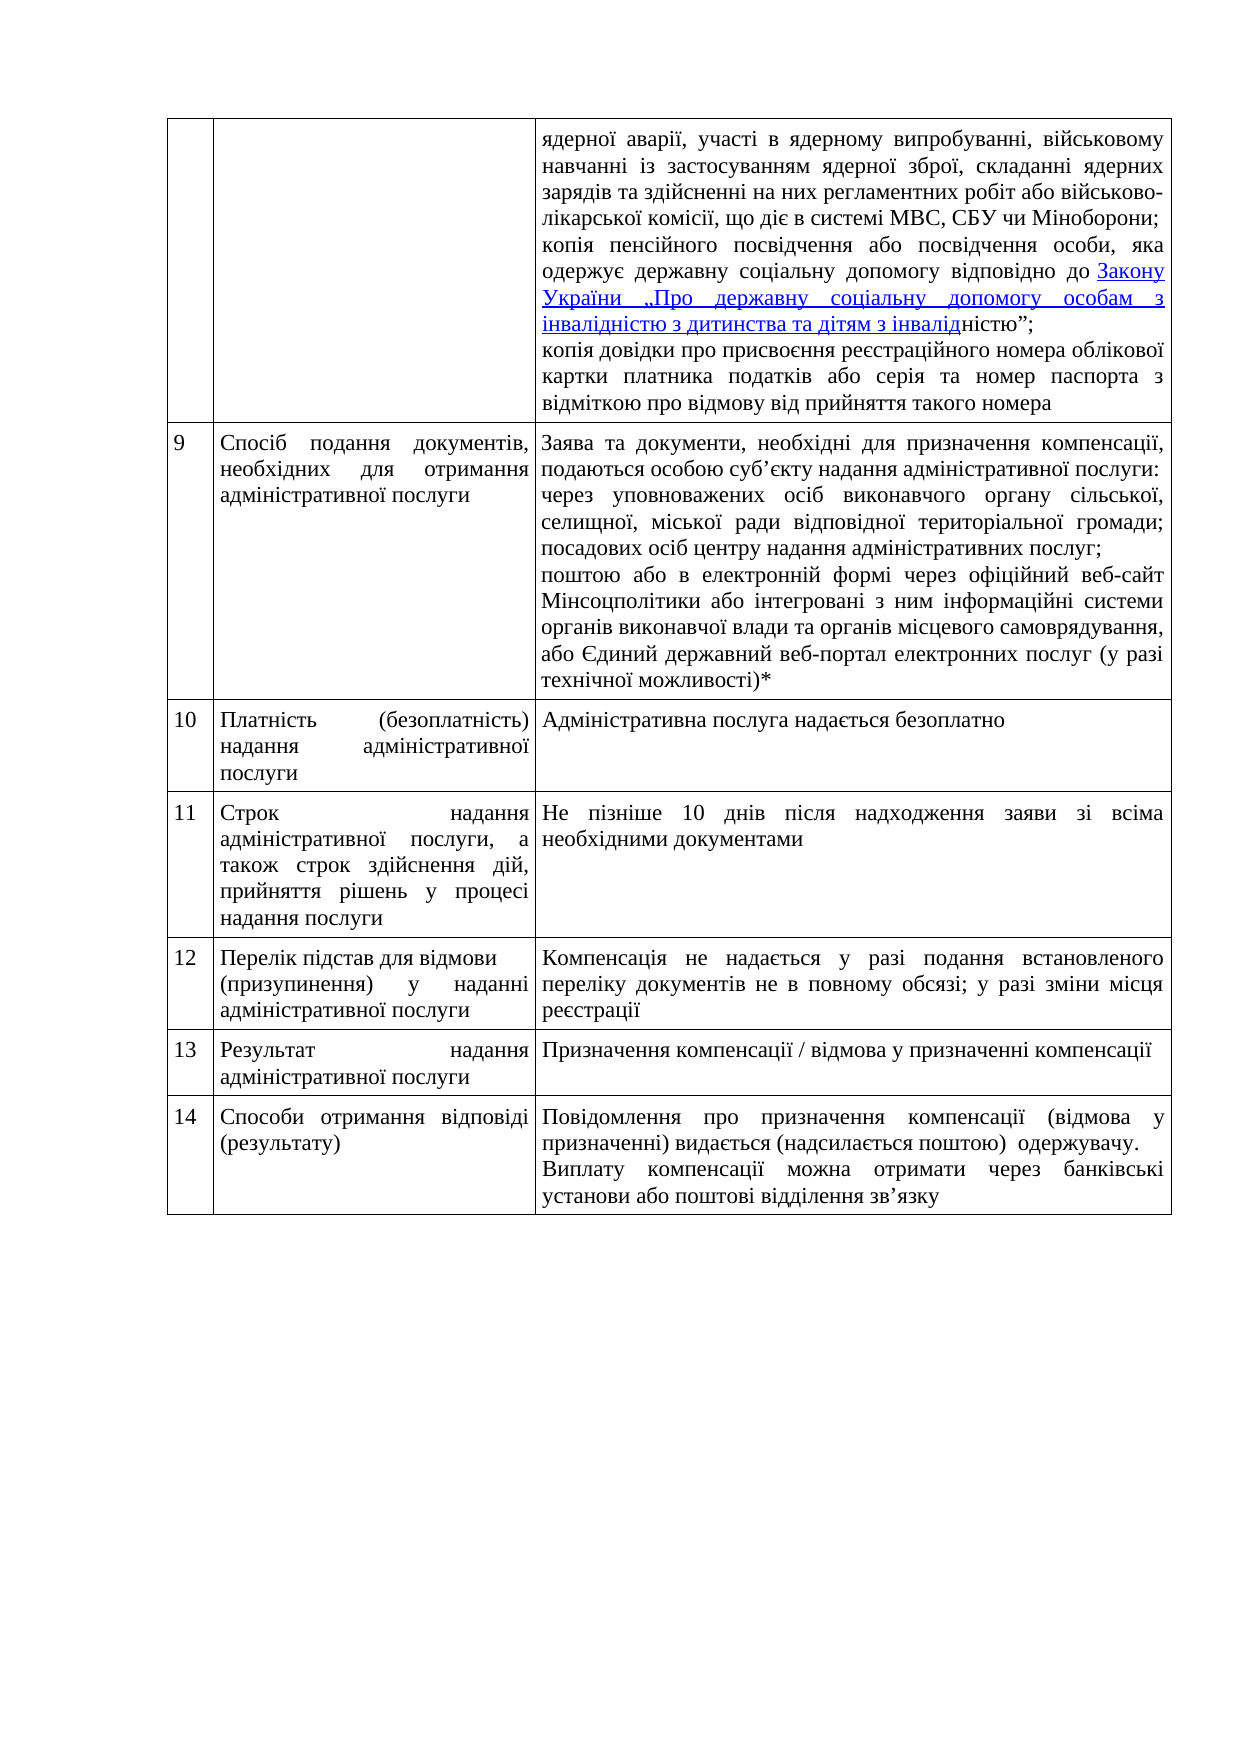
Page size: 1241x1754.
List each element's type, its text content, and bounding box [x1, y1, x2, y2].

table_cell Платність (безоплатність) надання адміністративної послуги [214, 700, 535, 791]
table_cell 9 [168, 423, 213, 699]
table_cell 12 [168, 938, 213, 1029]
table_cell 8 [168, 119, 213, 422]
table_cell 13 [168, 1030, 213, 1095]
table_cell Перелік підстав для відмови (призупинення) у наданні адміністративної послуги [214, 938, 535, 1029]
table_cell Строк надання адміністративної послуги, а також строк здійснення дій, прийняття рішень у процесі надання послуги [214, 792, 535, 937]
table_cell 14 [168, 1096, 213, 1214]
table_cell Адміністративна послуга надається безоплатно [536, 700, 1171, 791]
table_cell Повідомлення про призначення компенсації (відмова у призначенні) видається (надсилається поштою) одержувачу. Виплату компенсації можна отримати через банківські установи або поштові відділення зв’язку [536, 1096, 1171, 1214]
table_cell Спосіб подання документів, необхідних для отримання адміністративної послуги [214, 423, 535, 699]
table_cell Компенсація не надається у разі подання встановленого переліку документів не в повному обсязі; у разі зміни місця реєстрації [536, 938, 1171, 1029]
table_cell Призначення компенсації / відмова у призначенні компенсації [536, 1030, 1171, 1095]
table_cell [214, 119, 535, 422]
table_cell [536, 119, 1171, 422]
table_cell Заява та документи, необхідні для призначення компенсації, подаються особою суб’єкту надання адміністративної послуги: через уповноважених осіб виконавчого органу сільської, селищної, міської ради відповідної територіальної громади; посадових осіб центру надання адміністративних послуг; поштою або в електронній формі через офіційний веб-сайт Мінсоцполітики або інтегровані з ним інформаційні системи органів виконавчої влади та органів місцевого самоврядування, або Єдиний державний веб-портал електронних послуг (у разі технічної можливості)* [536, 423, 1171, 699]
table_cell Не пізніше 10 днів після надходження заяви зі всіма необхідними документами [536, 792, 1171, 937]
table_cell Способи отримання відповіді (результату) [214, 1096, 535, 1214]
table_cell 10 [168, 700, 213, 791]
table_cell 11 [168, 792, 213, 937]
table_cell Результат надання адміністративної послуги [214, 1030, 535, 1095]
